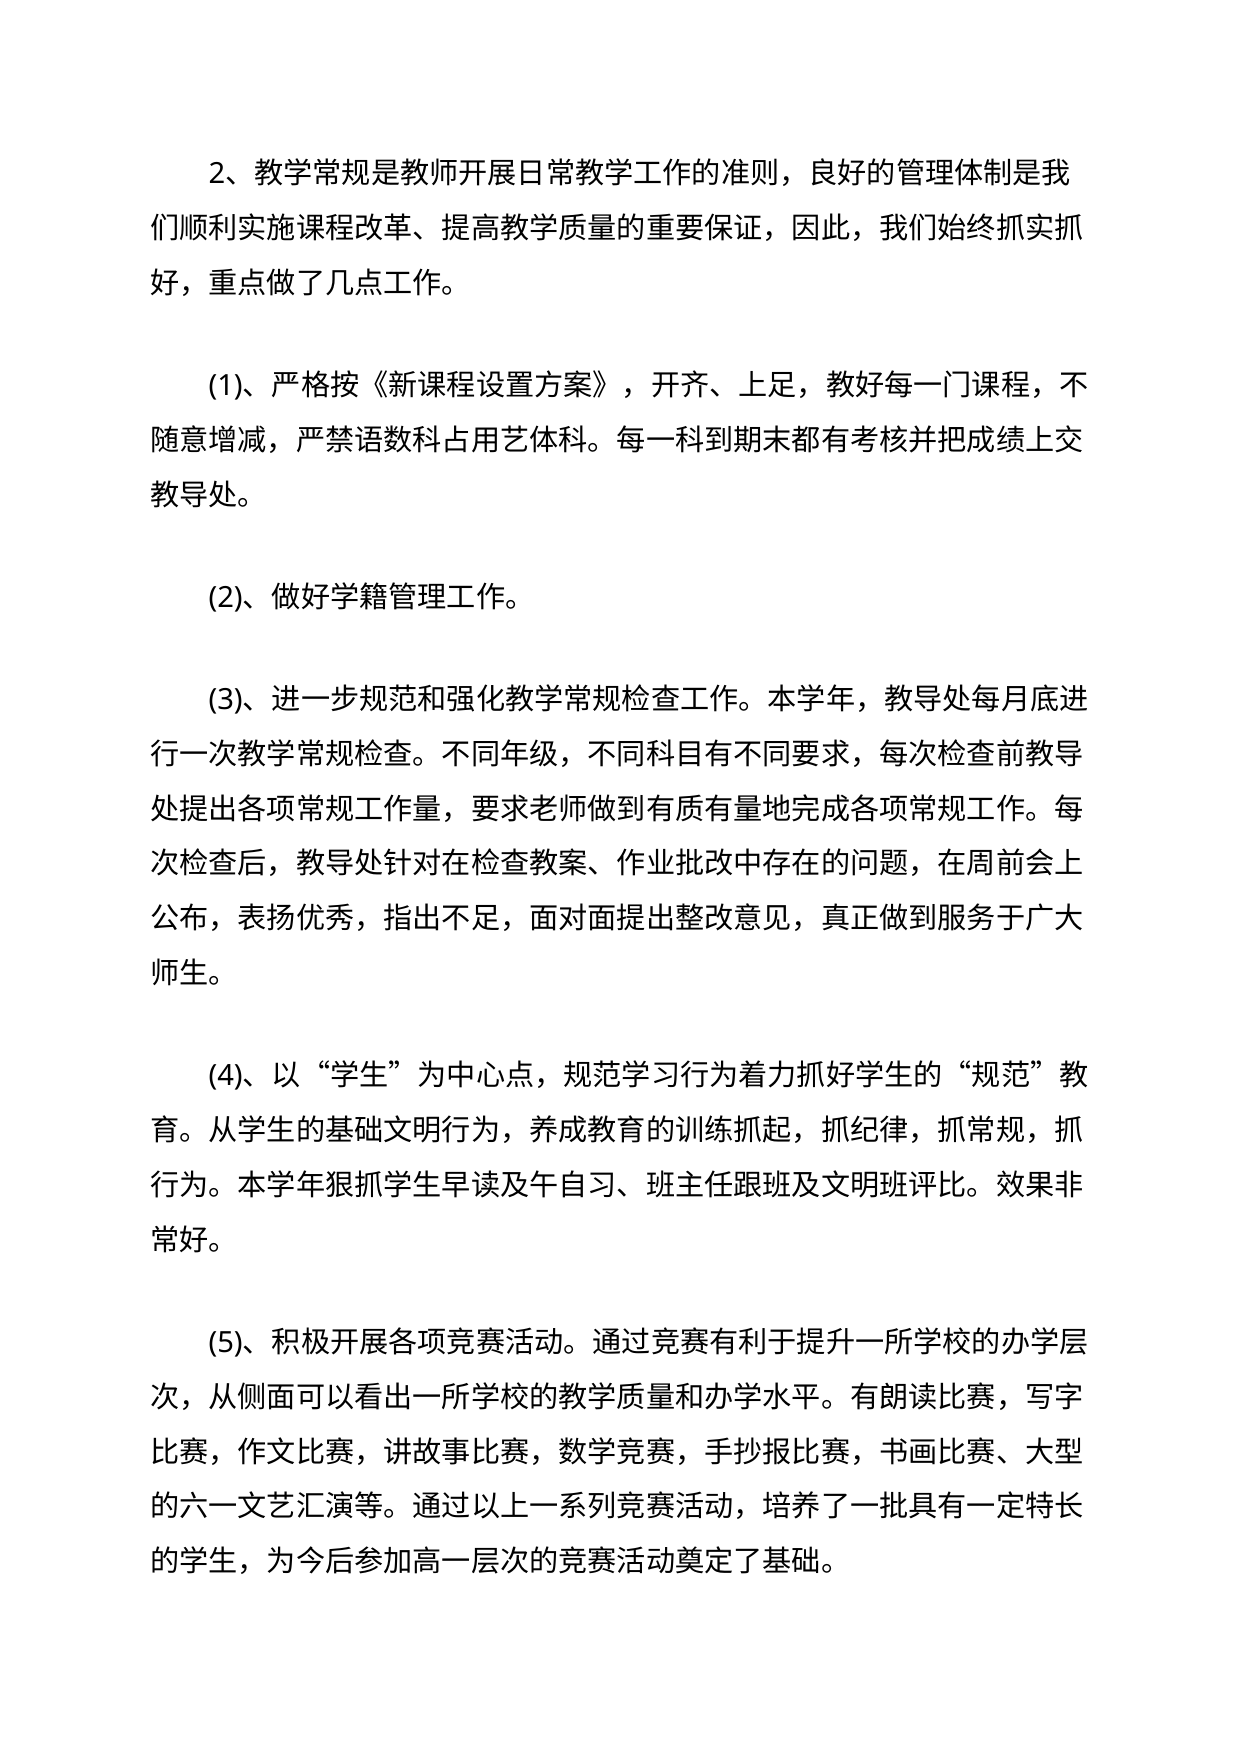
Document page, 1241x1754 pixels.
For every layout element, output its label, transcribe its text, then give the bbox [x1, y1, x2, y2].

text (2)、做好学籍管理工作。 [150, 573, 1090, 616]
text (5)、积极开展各项竞赛活动。通过竞赛有利于提升一所学校的办学层次，从侧面可以看出一所学校的教学质量和办学水平。有朗读比赛，写字比赛，作文比赛，讲故事比赛，数学竞赛，手抄报比赛，书画比赛、大型的六一文艺汇演等。通过以上一系列竞赛活动，培养了一批具有一定特长的学生，为今后参加高一层次的竞赛活动奠定了基础。 [150, 1318, 1090, 1580]
text (4)、以“学生”为中心点，规范学习行为着力抓好学生的“规范”教育。从学生的基础文明行为，养成教育的训练抓起，抓纪律，抓常规，抓行为。本学年狠抓学生早读及午自习、班主任跟班及文明班评比。效果非常好。 [150, 1052, 1090, 1259]
text (1)、严格按《新课程设置方案》，开齐、上足，教好每一门课程，不随意增减，严禁语数科占用艺体科。每一科到期末都有考核并把成绩上交教导处。 [150, 362, 1090, 514]
text (3)、进一步规范和强化教学常规检查工作。本学年，教导处每月底进行一次教学常规检查。不同年级，不同科目有不同要求，每次检查前教导处提出各项常规工作量，要求老师做到有质有量地完成各项常规工作。每次检查后，教导处针对在检查教案、作业批改中存在的问题，在周前会上公布，表扬优秀，指出不足，面对面提出整改意见，真正做到服务于广大师生。 [150, 675, 1090, 992]
text 2、教学常规是教师开展日常教学工作的准则，良好的管理体制是我们顺利实施课程改革、提高教学质量的重要保证，因此，我们始终抓实抓好，重点做了几点工作。 [150, 150, 1090, 302]
